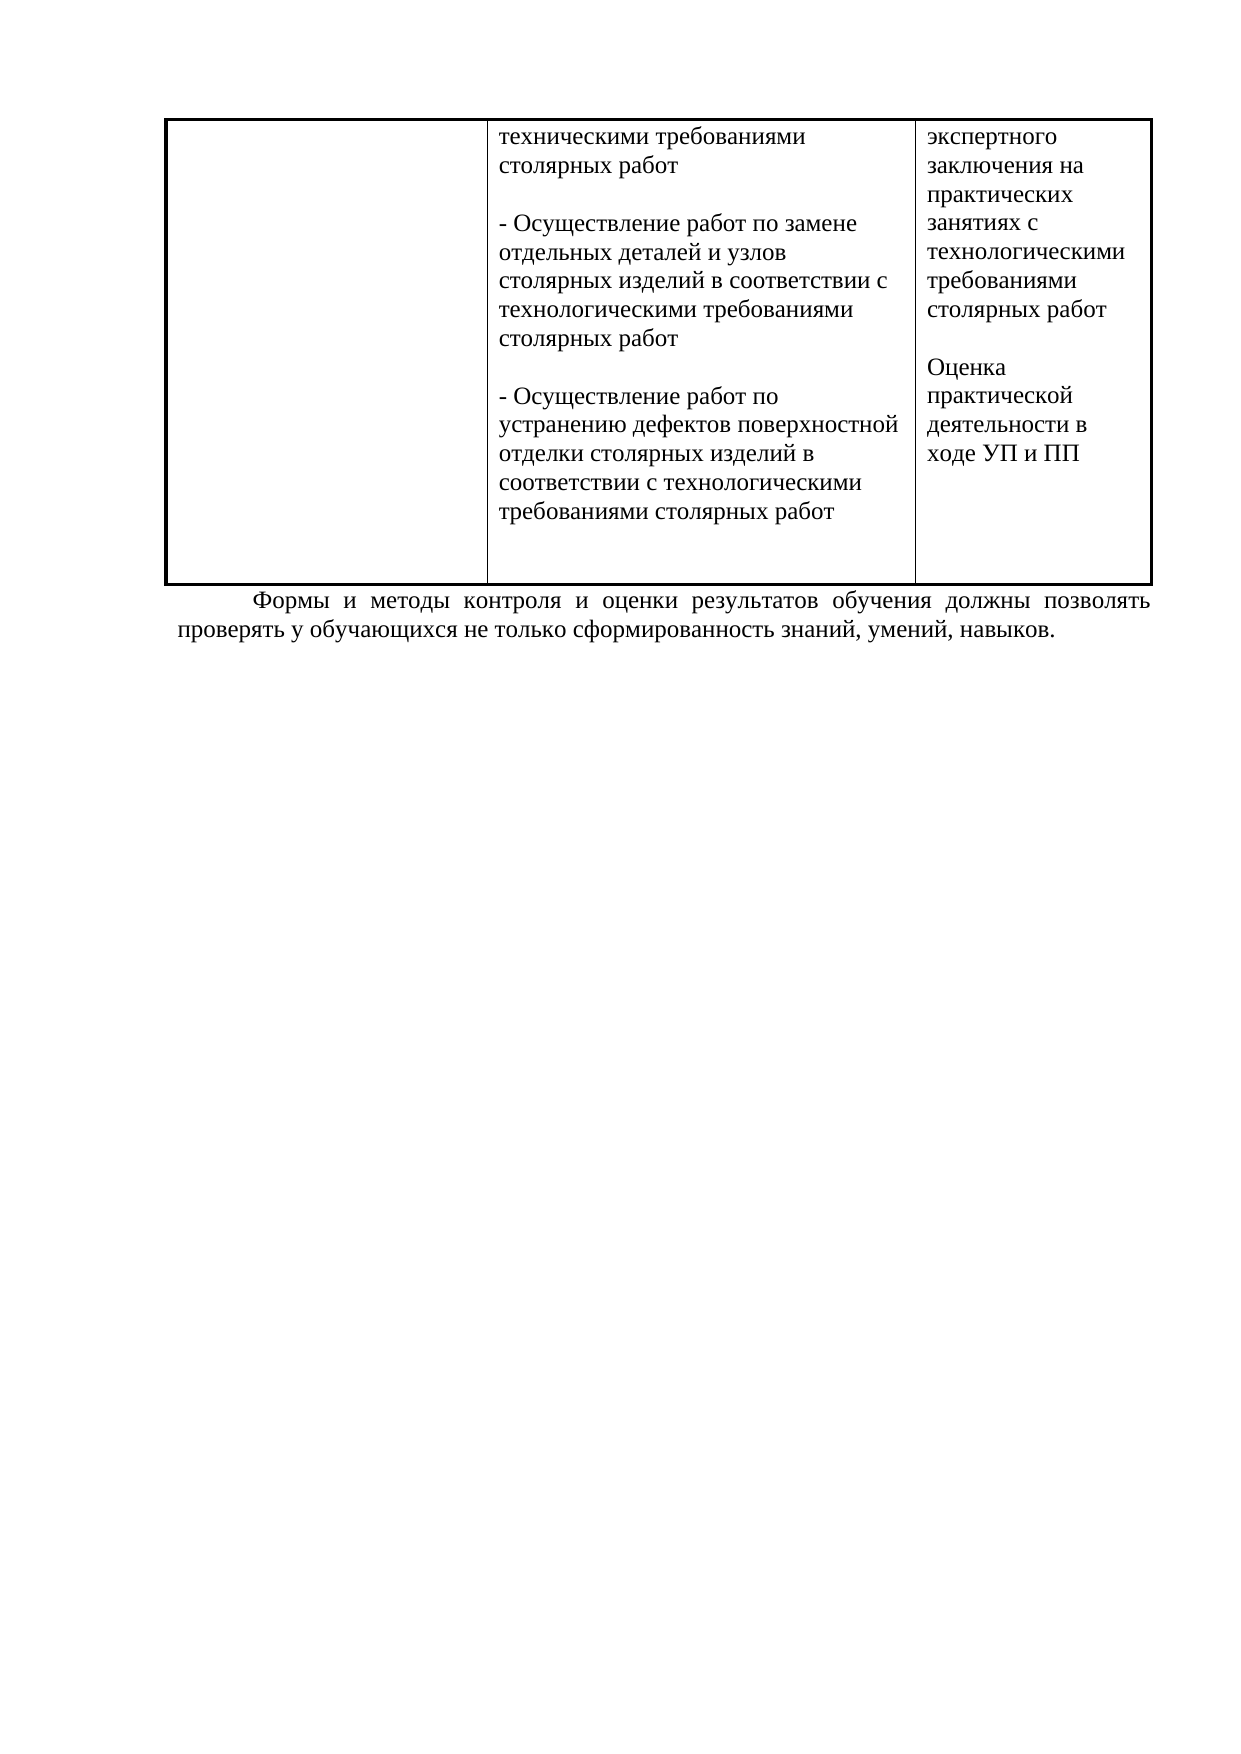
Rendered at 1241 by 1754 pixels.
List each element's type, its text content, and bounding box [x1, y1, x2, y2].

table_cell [916, 121, 1150, 582]
text Формы и методы контроля и оценки результатов обучения должны позволять проверять у обучающихся не только сформированность знаний, умений, навыков. [177, 586, 1152, 643]
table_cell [488, 121, 915, 582]
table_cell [168, 121, 487, 582]
